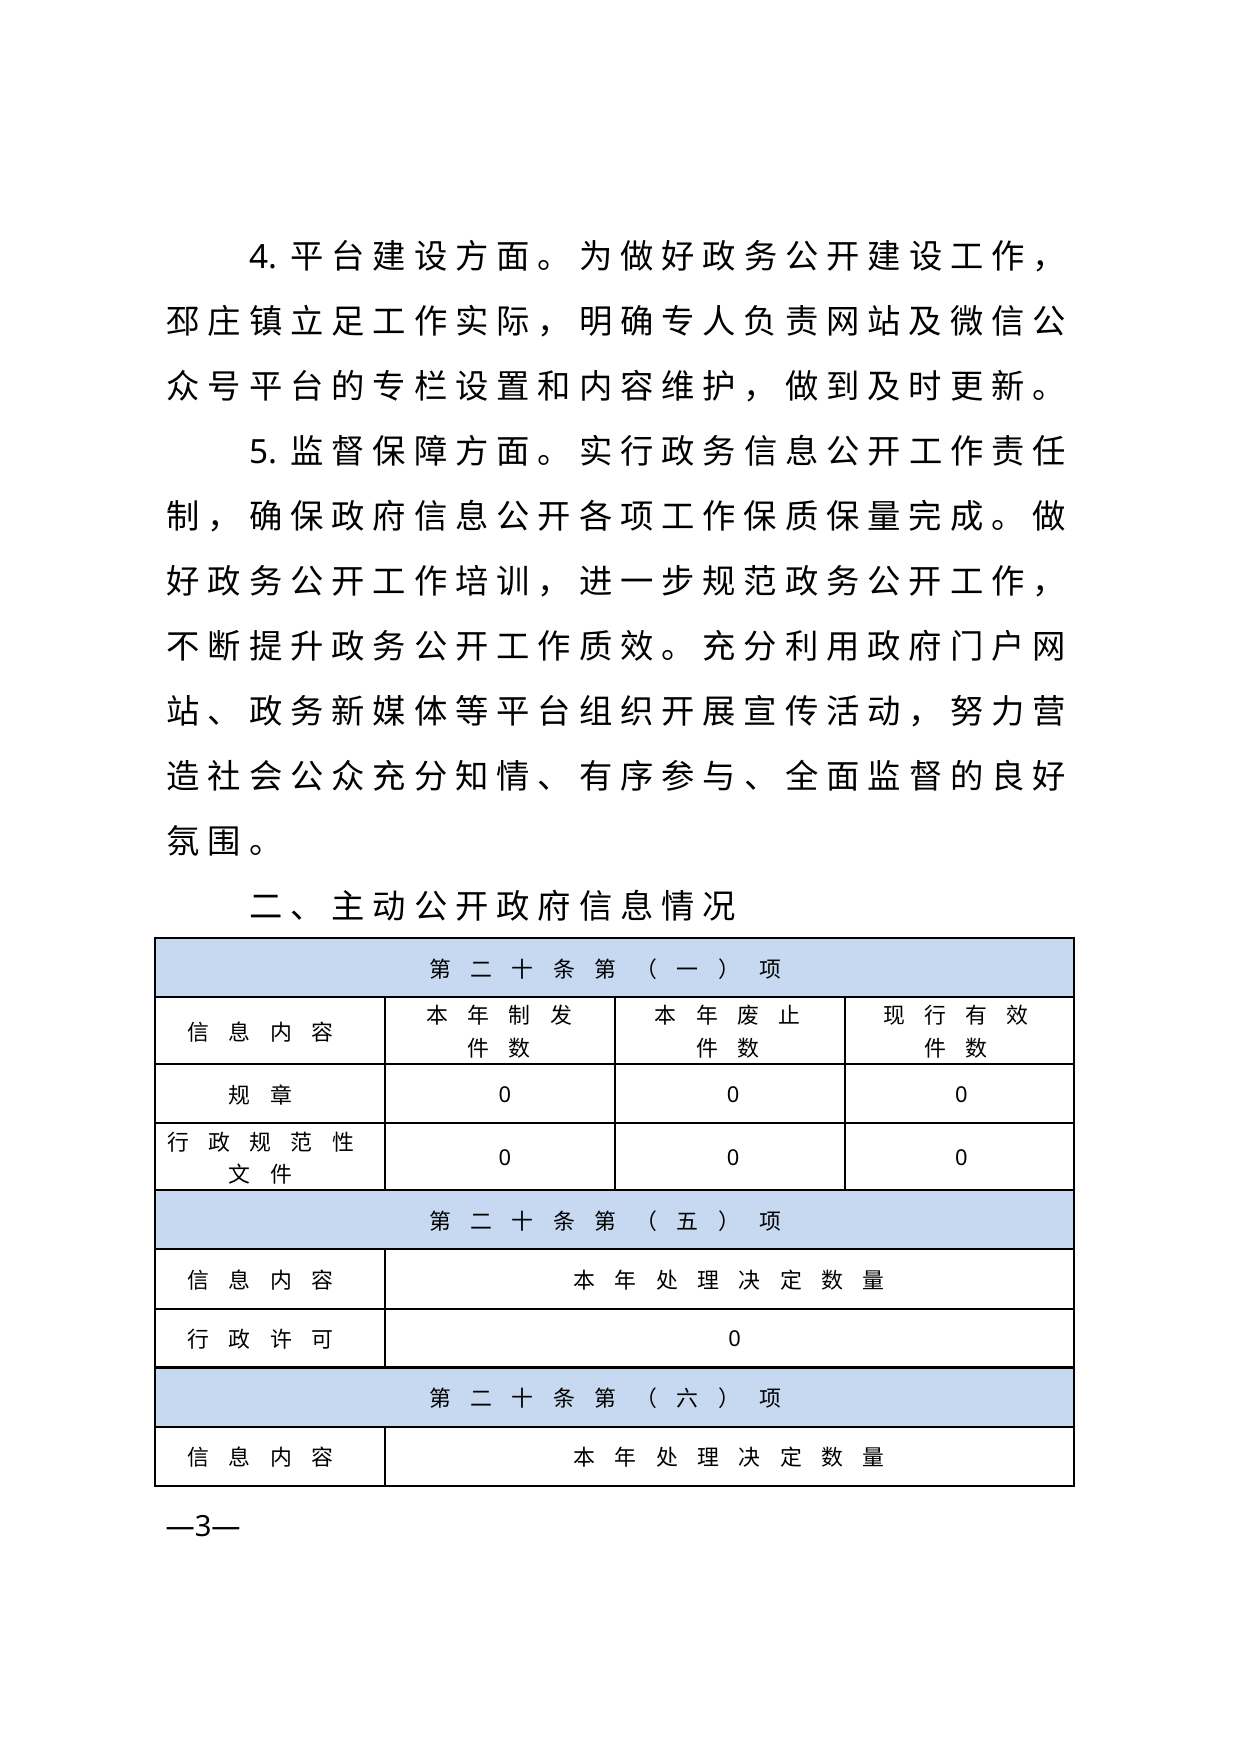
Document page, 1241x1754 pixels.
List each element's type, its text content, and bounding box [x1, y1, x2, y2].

text 4.平台建设方面。为做好政务公开建设工作，邳庄镇立足工作实际，明确专人负责网站及微信公众号平台的专栏设置和内容维护，做到及时更新。 [166, 222, 1074, 417]
table_cell 0 [616, 1124, 844, 1189]
table_cell 信息内容 [156, 1250, 384, 1307]
text 二、主动公开政府信息情况 [166, 872, 1074, 937]
table_cell 现行有效件数 [846, 998, 1073, 1063]
table_cell 第二十条第（五）项 [156, 1191, 1073, 1248]
table_cell 本年处理决定数量 [386, 1428, 1073, 1484]
table_cell 0 [386, 1124, 614, 1189]
table_cell 0 [846, 1124, 1073, 1189]
table_cell 本年废止件数 [616, 998, 844, 1063]
text 5.监督保障方面。实行政务信息公开工作责任制，确保政府信息公开各项工作保质保量完成。做好政务公开工作培训，进一步规范政务公开工作，不断提升政务公开工作质效。充分利用政府门户网站、政务新媒体等平台组织开展宣传活动，努力营造社会公众充分知情、有序参与、全面监督的良好氛围。 [166, 417, 1074, 872]
table_header 第二十条第（一）项 [156, 939, 1073, 996]
table_cell 信息内容 [156, 998, 384, 1063]
table_cell 0 [616, 1065, 844, 1122]
table_cell 本年制发件数 [386, 998, 614, 1063]
table_cell 规章 [156, 1065, 384, 1122]
table_cell 0 [386, 1065, 614, 1122]
table_cell 第二十条第（六）项 [156, 1369, 1073, 1426]
table_cell 行政规范性文件 [156, 1124, 384, 1189]
table_cell 0 [386, 1310, 1073, 1366]
table_cell 0 [846, 1065, 1073, 1122]
table_cell 行政许可 [156, 1310, 384, 1366]
table_cell 信息内容 [156, 1428, 384, 1484]
table_cell 本年处理决定数量 [386, 1250, 1073, 1307]
